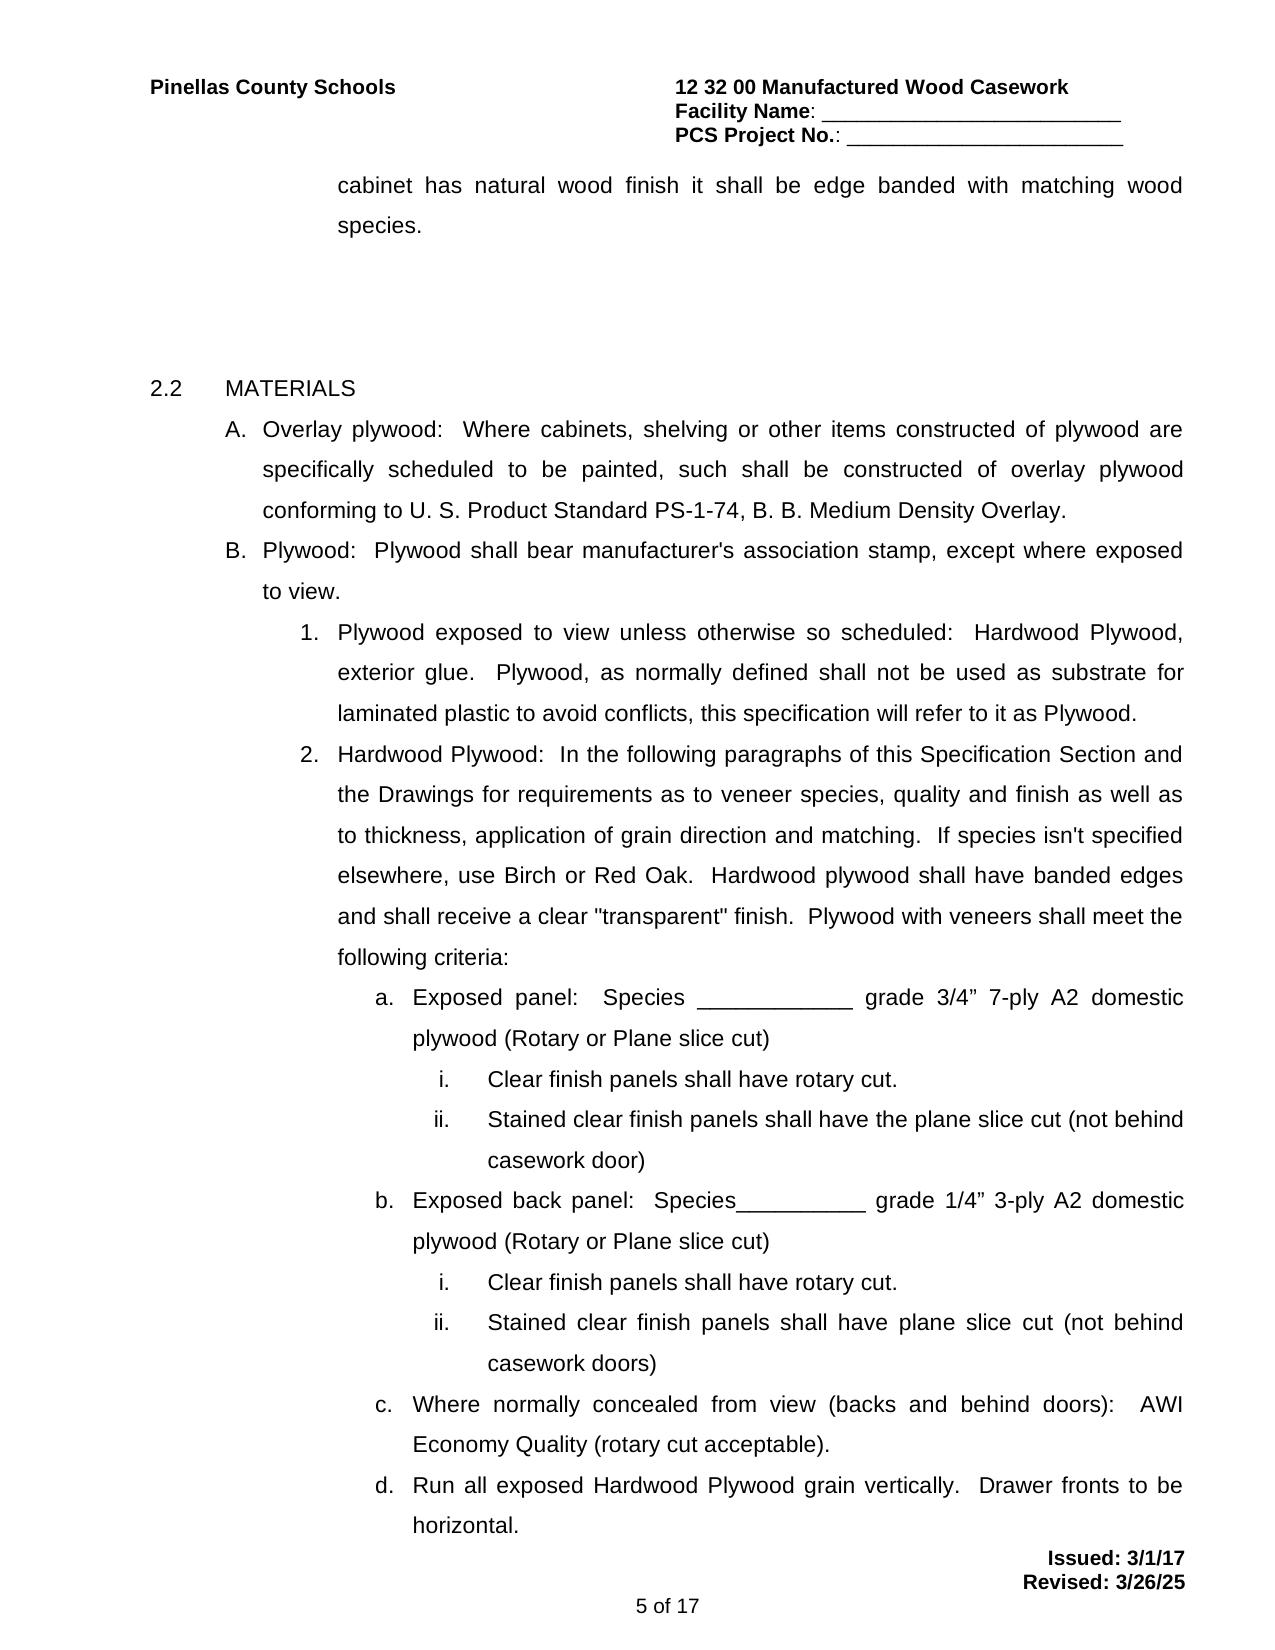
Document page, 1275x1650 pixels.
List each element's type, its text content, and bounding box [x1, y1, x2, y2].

list Plywood exposed to view unless otherwise so scheduled: Hardwood Plywood, exterior glue. Plywood, as normally defined shall not be used as substrate for laminated plastic to avoid conflicts, this specification will refer to it as Plywood. [300, 618, 1185, 726]
text 2.2 MATERIALS [150, 374, 1185, 401]
text A. Overlay plywood: Where cabinets, shelving or other items constructed of plywood are specifically scheduled to be painted, such shall be constructed of overlay plywood conforming to U. S. Product Standard PS-1-74, B. B. Medium Density Overlay. [225, 415, 1185, 523]
list Clear finish panels shall have rotary cut. [450, 1065, 1185, 1092]
list Where normally concealed from view (backs and behind doors): AWI Economy Quality (rotary cut acceptable). [375, 1390, 1185, 1458]
list Exposed back panel: Species__________ grade 1/4” 3-ply A2 domestic plywood (Rotary or Plane slice cut) [375, 1187, 1185, 1254]
list Stained clear finish panels shall have the plane slice cut (not behind casework door) [450, 1106, 1185, 1173]
list Exposed panel: Species ____________ grade 3/4” 7-ply A2 domestic plywood (Rotary or Plane slice cut) [375, 984, 1185, 1051]
list Clear finish panels shall have rotary cut. [450, 1268, 1185, 1295]
list Stained clear finish panels shall have plane slice cut (not behind casework doors) [450, 1309, 1185, 1376]
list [300, 171, 1185, 239]
list Run all exposed Hardwood Plywood grain vertically. Drawer fronts to be horizontal. [375, 1471, 1185, 1539]
list Hardwood Plywood: In the following paragraphs of this Specification Section and the Drawings for requirements as to veneer species, quality and finish as well as to thickness, application of grain direction and matching. If species isn't specified elsewhere, use Birch or Red Oak. Hardwood plywood shall have banded edges and shall receive a clear "transparent" finish. Plywood with veneers shall meet the following criteria: [300, 740, 1185, 970]
text B. Plywood: Plywood shall bear manufacturer's association stamp, except where exposed to view. [225, 537, 1185, 604]
